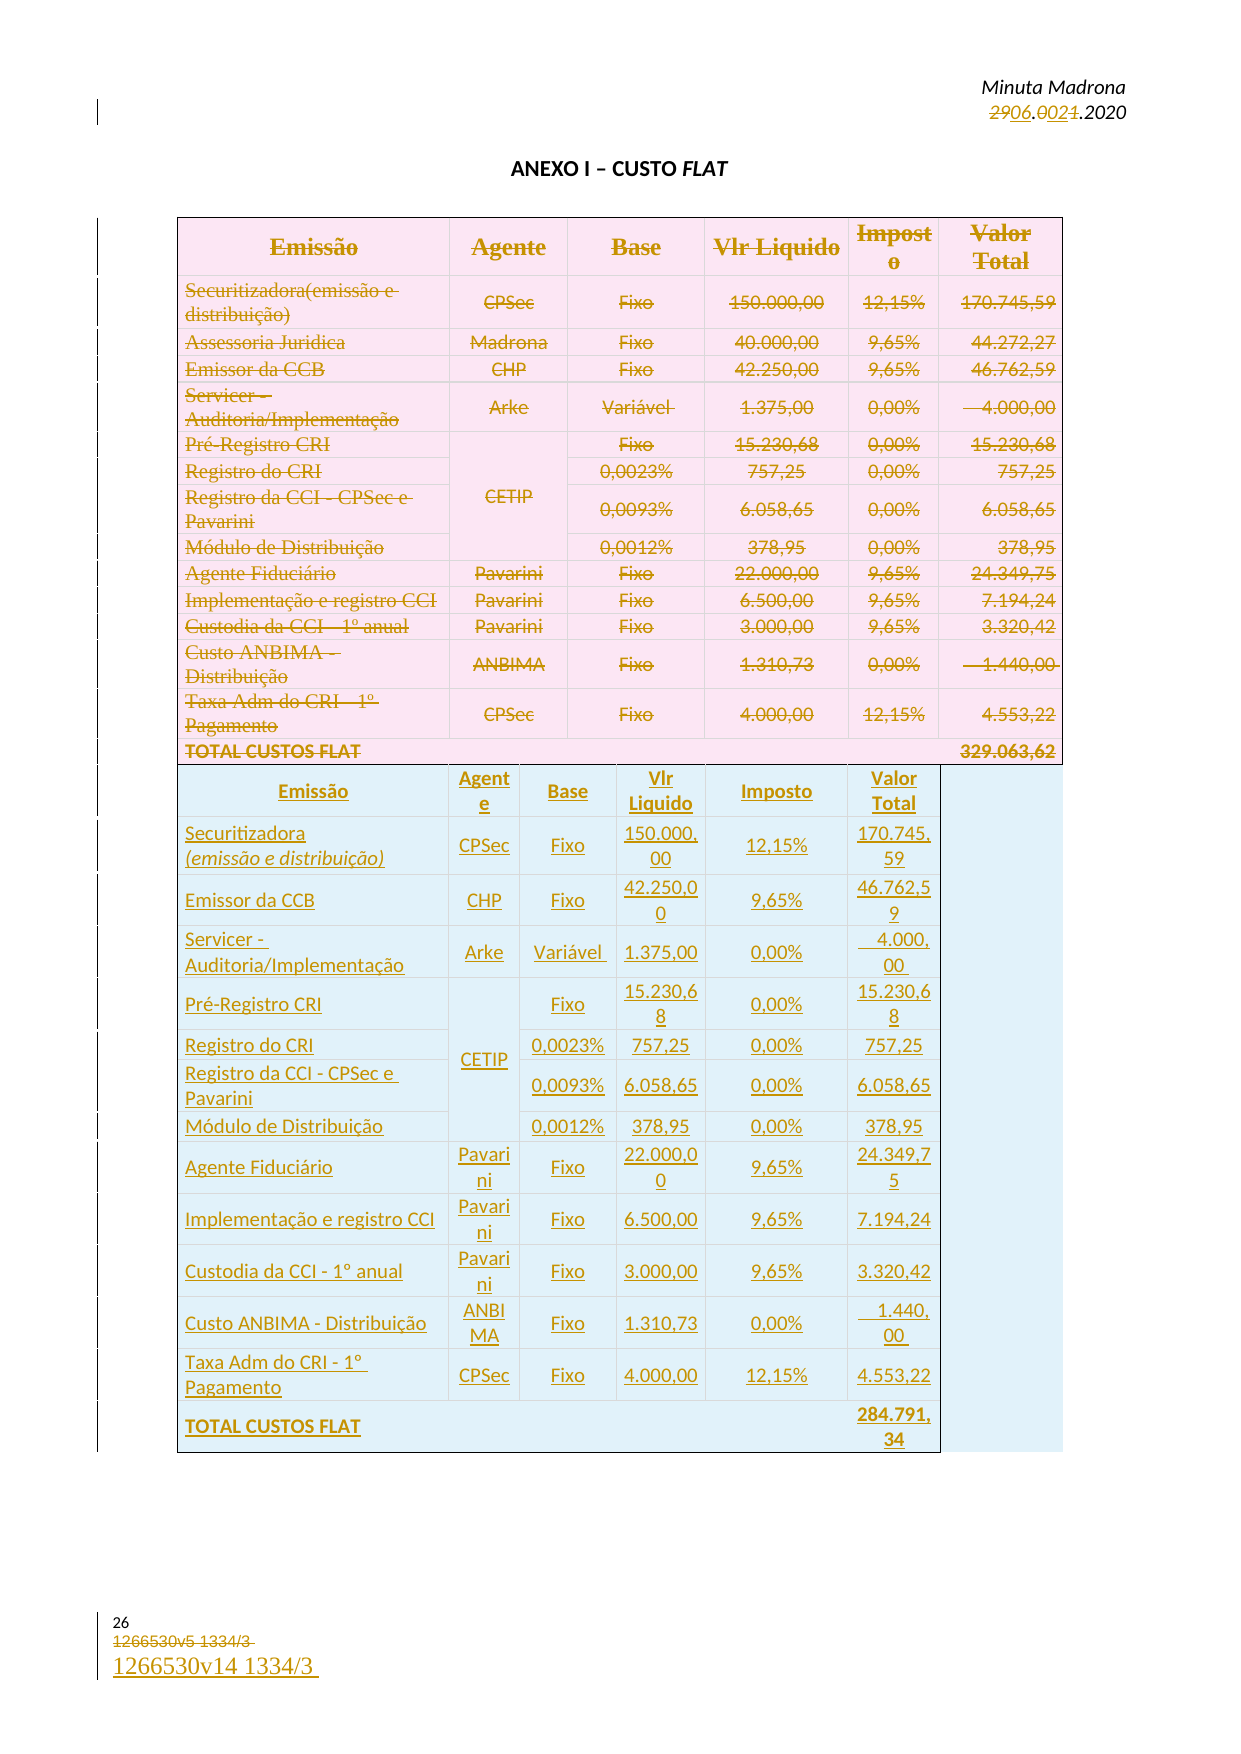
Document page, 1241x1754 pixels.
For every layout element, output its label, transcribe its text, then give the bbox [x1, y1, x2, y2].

subtitle ANEXO I – CUSTO FLAT [112, 150, 1128, 183]
